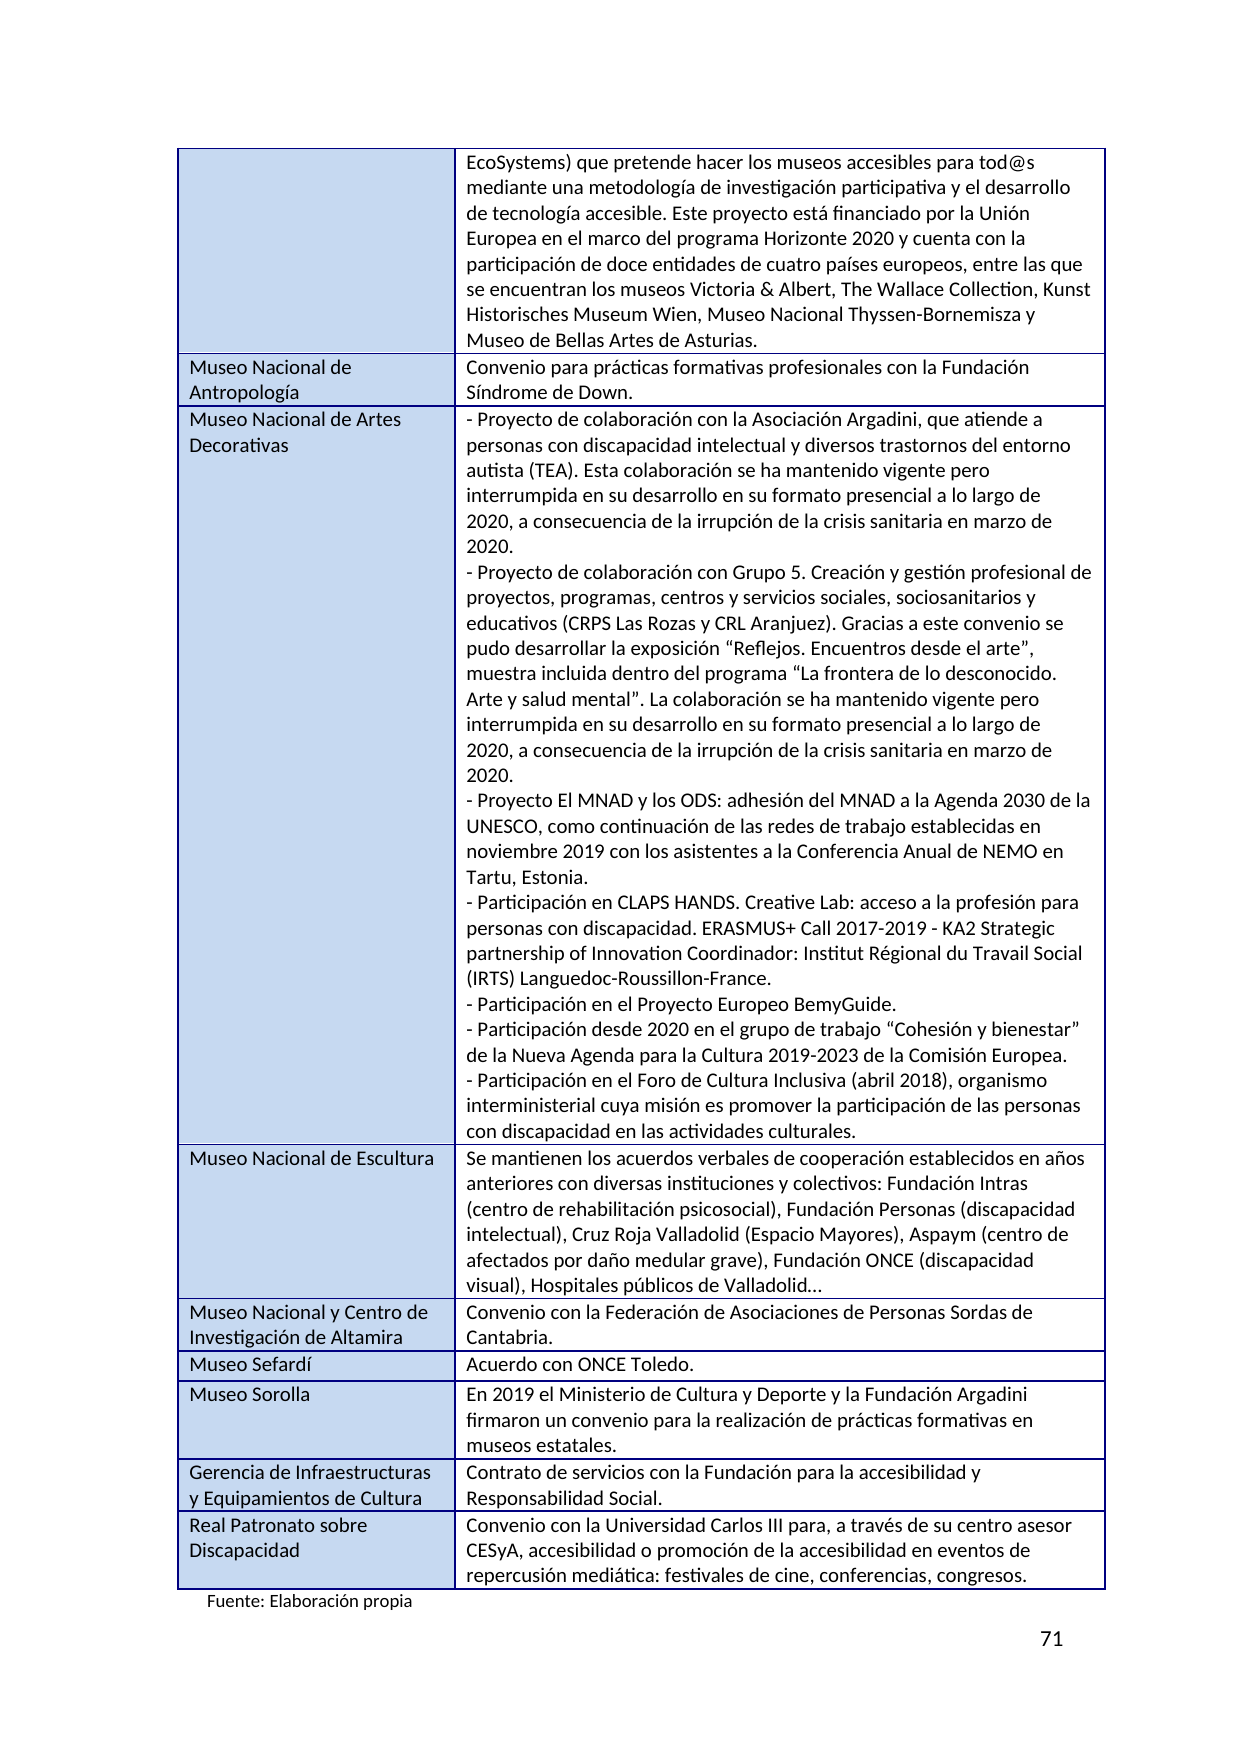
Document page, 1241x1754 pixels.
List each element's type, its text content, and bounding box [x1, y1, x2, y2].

table_cell - Proyecto de colaboración con la Asociación Argadini, que atiende a personas con discapacidad intelectual y diversos trastornos del entorno autista (TEA). Esta colaboración se ha mantenido vigente pero interrumpida en su desarrollo en su formato presencial a lo largo de 2020, a consecuencia de la irrupción de la crisis sanitaria en marzo de 2020. - Proyecto de colaboración con Grupo 5. Creación y gestión profesional de proyectos, programas, centros y servicios sociales, sociosanitarios y educativos (CRPS Las Rozas y CRL Aranjuez). Gracias a este convenio se pudo desarrollar la exposición “Reflejos. Encuentros desde el arte”, muestra incluida dentro del programa “La frontera de lo desconocido. Arte y salud mental”. La colaboración se ha mantenido vigente pero interrumpida en su desarrollo en su formato presencial a lo largo de 2020, a consecuencia de la irrupción de la crisis sanitaria en marzo de 2020. - Proyecto El MNAD y los ODS: adhesión del MNAD a la Agenda 2030 de la UNESCO, como continuación de las redes de trabajo establecidas en noviembre 2019 con los asistentes a la Conferencia Anual de NEMO en Tartu, Estonia. - Participación en CLAPS HANDS. Creative Lab: acceso a la profesión para personas con discapacidad. ERASMUS+ Call 2017-2019 - KA2 Strategic partnership of Innovation Coordinador: Institut Régional du Travail Social (IRTS) Languedoc-Roussillon-France. - Participación en el Proyecto Europeo BemyGuide. - Participación desde 2020 en el grupo de trabajo “Cohesión y bienestar” de la Nueva Agenda para la Cultura 2019-2023 de la Comisión Europea. - Participación en el Foro de Cultura Inclusiva (abril 2018), organismo interministerial cuya misión es promover la participación de las personas con discapacidad en las actividades culturales. [456, 407, 1104, 1143]
table_cell Gerencia de Infraestructuras y Equipamientos de Cultura [179, 1460, 454, 1510]
table_cell En 2019 el Ministerio de Cultura y Deporte y la Fundación Argadini firmaron un convenio para la realización de prácticas formativas en museos estatales. [456, 1382, 1104, 1458]
table_cell Museo Sorolla [179, 1382, 454, 1458]
table_cell Acuerdo con ONCE Toledo. [456, 1352, 1104, 1380]
table_cell Se mantienen los acuerdos verbales de cooperación establecidos en años anteriores con diversas instituciones y colectivos: Fundación Intras (centro de rehabilitación psicosocial), Fundación Personas (discapacidad intelectual), Cruz Roja Valladolid (Espacio Mayores), Aspaym (centro de afectados por daño medular grave), Fundación ONCE (discapacidad visual), Hospitales públicos de Valladolid… [456, 1145, 1104, 1298]
text Fuente: Elaboración propia [177, 1590, 1063, 1612]
table_cell Museo Sefardí [179, 1352, 454, 1380]
table_cell Convenio con la Universidad Carlos III para, a través de su centro asesor CESyA, accesibilidad o promoción de la accesibilidad en eventos de repercusión mediática: festivales de cine, conferencias, congresos. [456, 1512, 1104, 1588]
table_cell Museo Nacional y Centro de Investigación de Altamira [179, 1299, 454, 1350]
table_cell Convenio para prácticas formativas profesionales con la Fundación Síndrome de Down. [456, 354, 1104, 405]
table_cell Museo Nacional de Antropología [179, 354, 454, 405]
table_cell Convenio con la Federación de Asociaciones de Personas Sordas de Cantabria. [456, 1299, 1104, 1350]
table_cell Museo Nacional de Artes Decorativas [179, 407, 454, 1143]
table_cell Museo Nacional de Escultura [179, 1145, 454, 1298]
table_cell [456, 149, 1104, 352]
table_cell Contrato de servicios con la Fundación para la accesibilidad y Responsabilidad Social. [456, 1460, 1104, 1510]
table_cell Real Patronato sobre Discapacidad [179, 1512, 454, 1588]
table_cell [179, 149, 454, 352]
